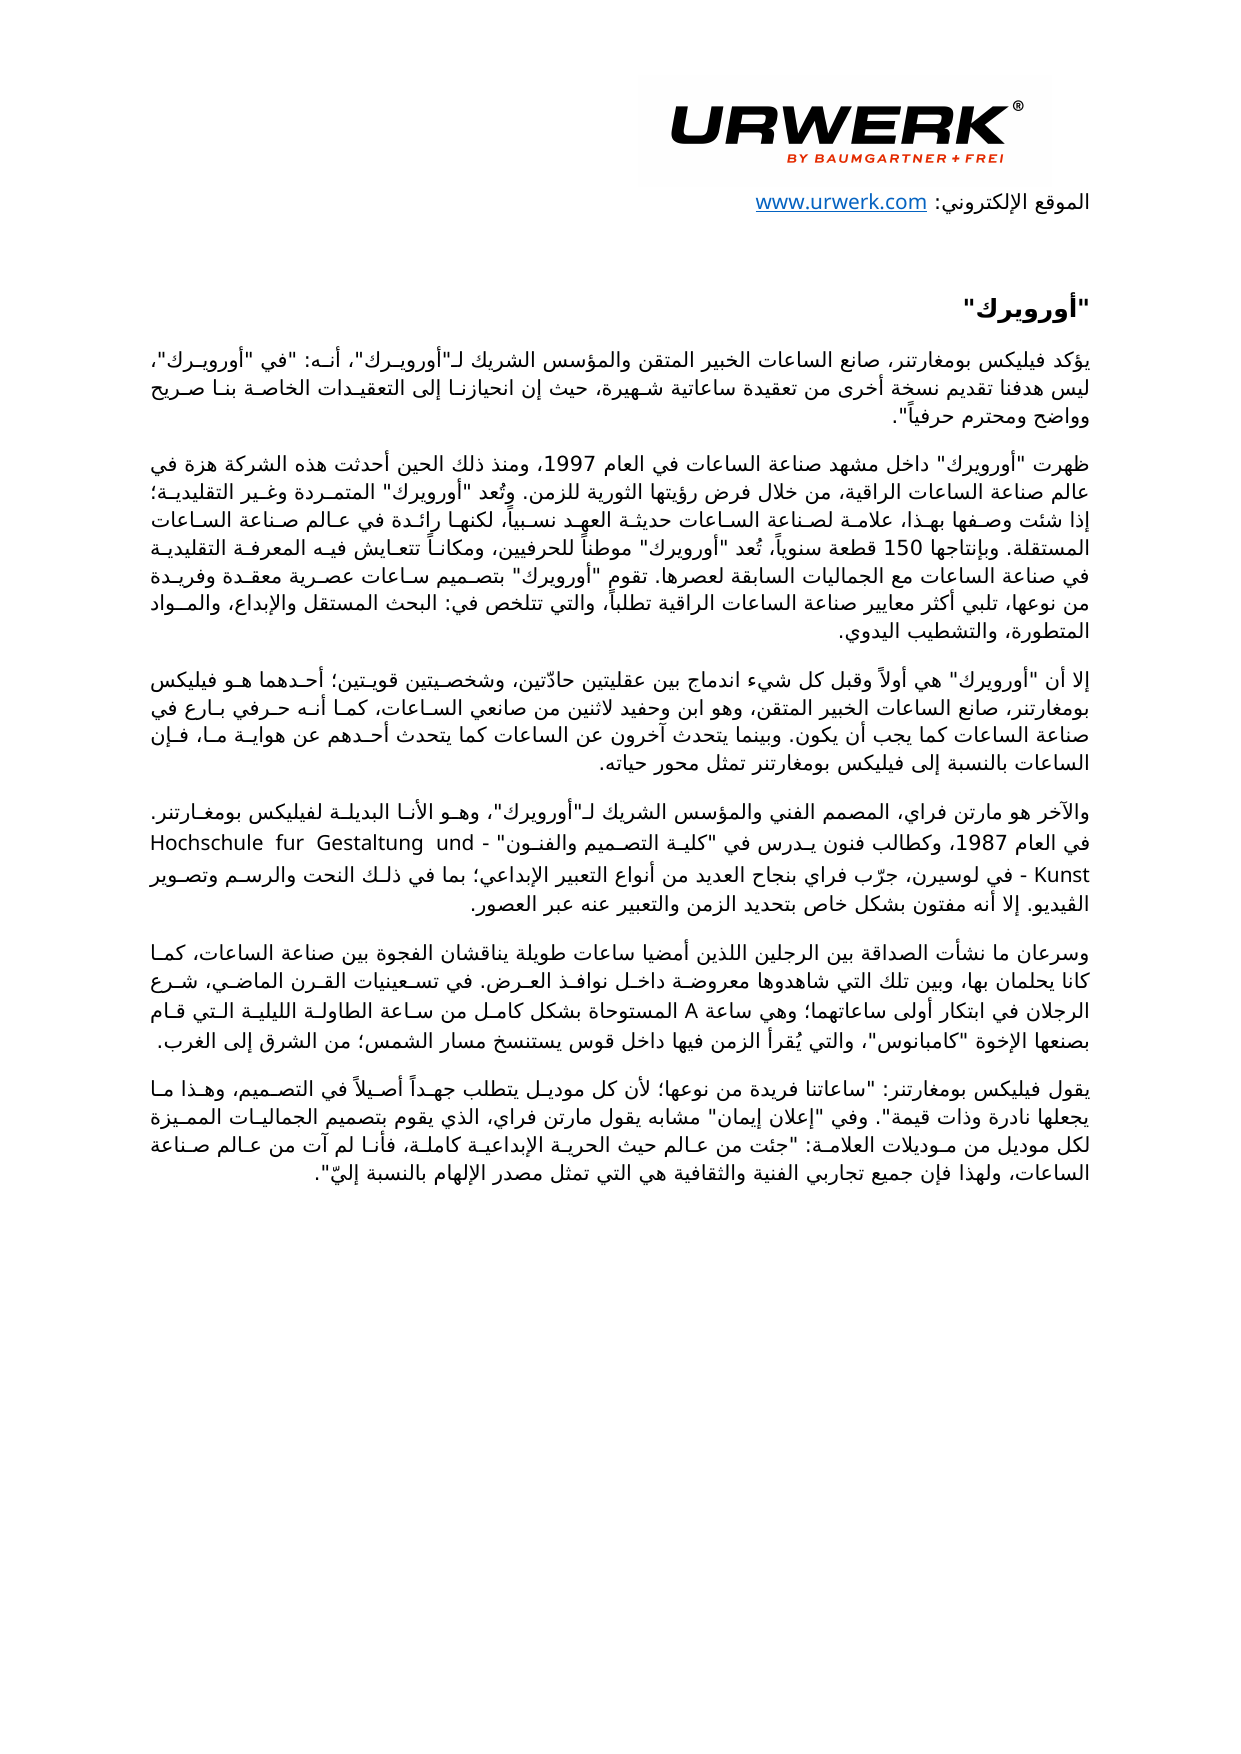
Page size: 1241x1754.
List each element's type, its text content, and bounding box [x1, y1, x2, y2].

picture [637, 75, 1052, 187]
text والآخر هو مارتن فراي، المصمم الفني والمؤسس الشريك لـ"أورويرك"، وهو الأنا البديلة لفيليكس بومغارتنر. في العام 1987، وكطالب فنون يدرس في "كلية التصميم والفنون" - Hochschule fur Gestaltung und Kunst - في لوسيرن، جرّب فراي بنجاح العديد من أنواع التعبير الإبداعي؛ بما في ذلك النحت والرسم وتصوير الڨيديو. إلا أنه مفتون بشكل خاص بتحديد الزمن والتعبير عنه عبر العصور. [150, 800, 1090, 917]
text يؤكد فيليكس بومغارتنر، صانع الساعات الخبير المتقن والمؤسس الشريك لـ"أورويرك"، أنه: "في "أورويرك"، ليس هدفنا تقديم نسخة أخرى من تعقيدة ساعاتية شهيرة، حيث إن انحيازنا إلى التعقيدات الخاصة بنا صريح وواضح ومحترم حرفياً". [150, 348, 1090, 428]
text "أورويرك" [150, 294, 1090, 323]
text وسرعان ما نشأت الصداقة بين الرجلين اللذين أمضيا ساعات طويلة يناقشان الفجوة بين صناعة الساعات، كما كانا يحلمان بها، وبين تلك التي شاهدوها معروضة داخل نوافذ العرض. في تسعينيات القرن الماضي، شرع الرجلان في ابتكار أولى ساعاتهما؛ وهي ساعة A المستوحاة بشكل كامل من ساعة الطاولة الليلية التي قام بصنعها الإخوة "كامبانوس"، والتي يُقرأ الزمن فيها داخل قوس يستنسخ مسار الشمس؛ من الشرق إلى الغرب. [150, 941, 1090, 1053]
text إلا أن "أورويرك" هي أولاً وقبل كل شيء اندماج بين عقليتين حادّتين، وشخصيتين قويتين؛ أحدهما هو فيليكس بومغارتنر، صانع الساعات الخبير المتقن، وهو ابن وحفيد لاثنين من صانعي الساعات، كما أنه حرفي بارع في صناعة الساعات كما يجب أن يكون. وبينما يتحدث آخرون عن الساعات كما يتحدث أحدهم عن هواية ما، فإن الساعات بالنسبة إلى فيليكس بومغارتنر تمثل محور حياته. [150, 668, 1090, 776]
text الموقع الإلكتروني: www.urwerk.com [150, 187, 1090, 215]
text يقول فيليكس بومغارتنر: "ساعاتنا فريدة من نوعها؛ لأن كل موديل يتطلب جهداً أصيلاً في التصميم، وهذا ما يجعلها نادرة وذات قيمة". وفي "إعلان إيمان" مشابه يقول مارتن فراي، الذي يقوم بتصميم الجماليات المميزة لكل موديل من موديلات العلامة: "جئت من عالم حيث الحرية الإبداعية كاملة، فأنا لم آت من عالم صناعة الساعات، ولهذا فإن جميع تجاربي الفنية والثقافية هي التي تمثل مصدر الإلهام بالنسبة إليّ". [150, 1077, 1090, 1185]
text ظهرت "أورويرك" داخل مشهد صناعة الساعات في العام 1997، ومنذ ذلك الحين أحدثت هذه الشركة هزة في عالم صناعة الساعات الراقية، من خلال فرض رؤيتها الثورية للزمن. وتُعد "أورويرك" المتمردة وغير التقليدية؛ إذا شئت وصفها بهذا، علامة لصناعة الساعات حديثة العهد نسبياً، لكنها رائدة في عالم صناعة الساعات المستقلة. وبإنتاجها 150 قطعة سنوياً، تُعد "أورويرك" موطناً للحرفيين، ومكاناً تتعايش فيه المعرفة التقليدية في صناعة الساعات مع الجماليات السابقة لعصرها. تقوم "أورويرك" بتصميم ساعات عصرية معقدة وفريدة من نوعها، تلبي أكثر معايير صناعة الساعات الراقية تطلباً، والتي تتلخص في: البحث المستقل والإبداع، والمواد المتطورة، والتشطيب اليدوي. [150, 452, 1090, 643]
